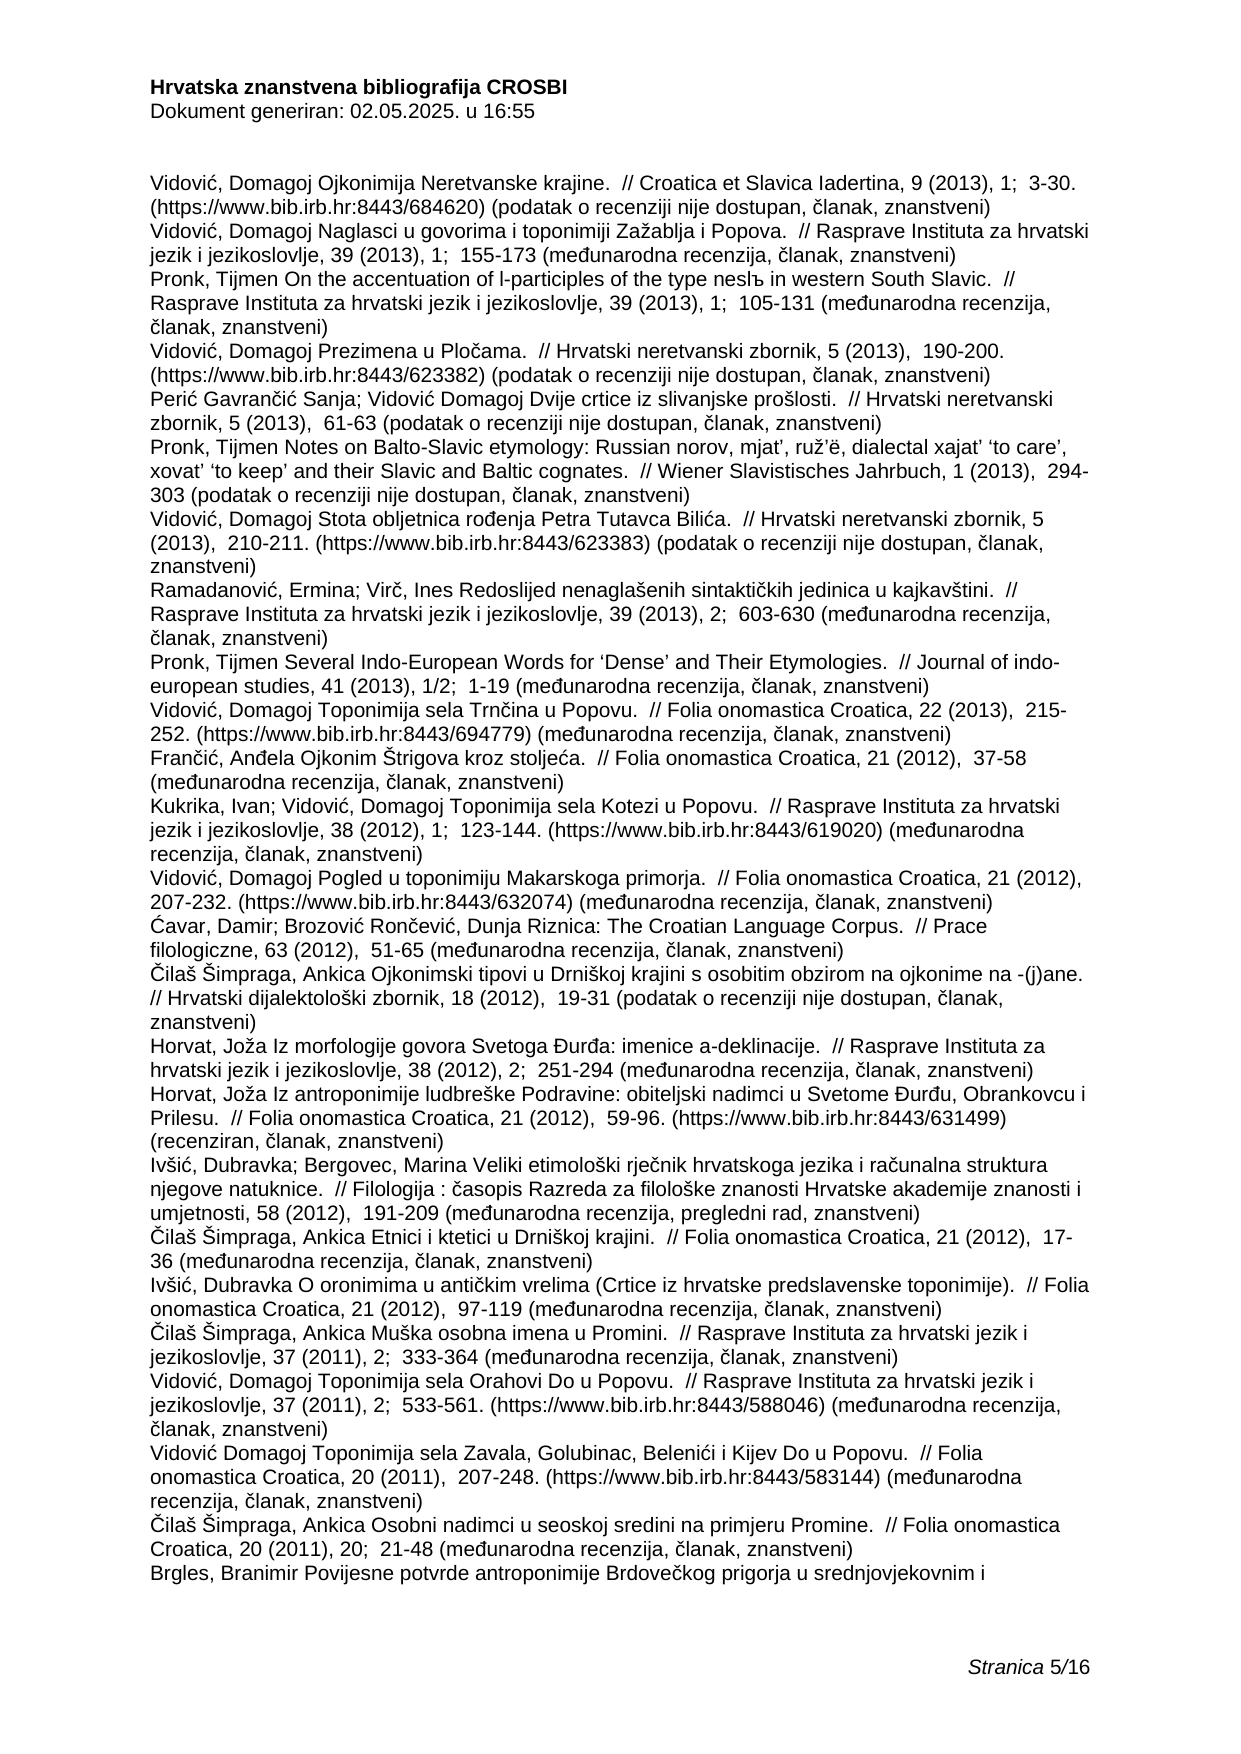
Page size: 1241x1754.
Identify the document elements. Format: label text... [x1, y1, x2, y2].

text Vidović, Domagoj [150, 866, 1090, 914]
text Vidović, Domagoj [150, 171, 1090, 219]
text Frančić, Anđela [150, 746, 1090, 794]
text Ćavar, Damir; Brozović Rončević, Dunja [150, 914, 1090, 962]
text Vidović, Domagoj [150, 698, 1090, 746]
text Čilaš Šimpraga, Ankica [150, 1225, 1090, 1273]
text Pronk, Tijmen [150, 650, 1090, 698]
text Ramadanović, Ermina; Virč, Ines [150, 578, 1090, 650]
text Čilaš Šimpraga, Ankica [150, 1513, 1090, 1561]
text Perić Gavrančić Sanja; Vidović Domagoj [150, 387, 1090, 434]
text Brgles, Branimir [150, 1561, 1090, 1584]
text Vidović, Domagoj [150, 219, 1090, 267]
text Vidović, Domagoj [150, 506, 1090, 578]
text Vidović Domagoj [150, 1441, 1090, 1513]
text Kukrika, Ivan; Vidović, Domagoj [150, 794, 1090, 866]
text Vidović, Domagoj [150, 1369, 1090, 1441]
text Horvat, Joža [150, 1033, 1090, 1081]
text Čilaš Šimpraga, Ankica [150, 962, 1090, 1033]
text Čilaš Šimpraga, Ankica [150, 1321, 1090, 1369]
text Pronk, Tijmen [150, 267, 1090, 339]
text Ivšić, Dubravka; Bergovec, Marina [150, 1153, 1090, 1225]
text Pronk, Tijmen [150, 434, 1090, 506]
text Ivšić, Dubravka [150, 1273, 1090, 1321]
text Horvat, Joža [150, 1081, 1090, 1153]
text Vidović, Domagoj [150, 339, 1090, 387]
